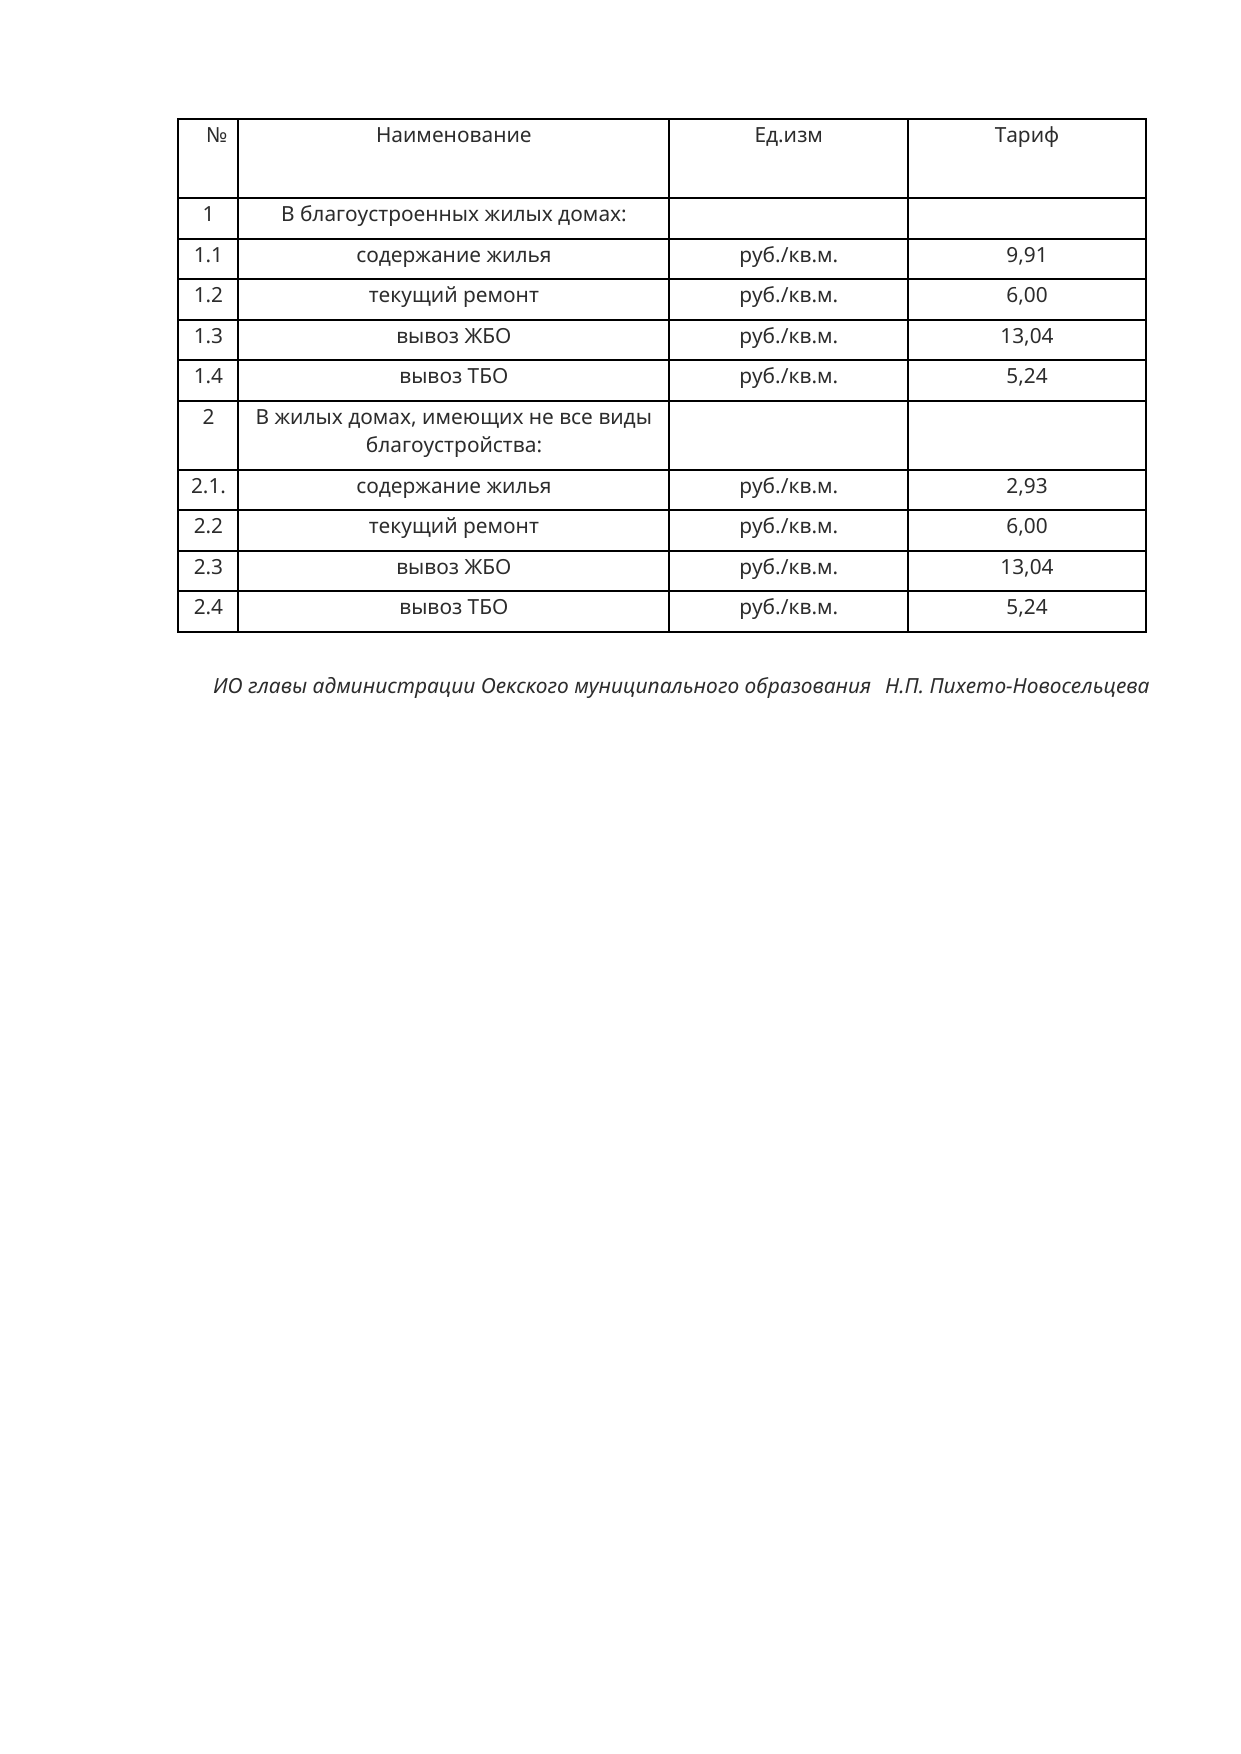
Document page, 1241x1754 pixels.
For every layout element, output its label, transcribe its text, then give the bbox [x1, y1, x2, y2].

table_cell руб./кв.м. [670, 511, 907, 550]
table_cell 2.1. [179, 471, 237, 509]
table_cell руб./кв.м. [670, 361, 907, 400]
table_cell содержание жилья [239, 471, 668, 509]
table_cell руб./кв.м. [670, 280, 907, 319]
table_cell 6,00 [909, 280, 1145, 319]
table_cell вывоз ТБО [239, 592, 668, 631]
table_cell 1.4 [179, 361, 237, 400]
table_header № [179, 120, 237, 197]
table_cell 2.2 [179, 511, 237, 550]
table_cell 2.4 [179, 592, 237, 631]
table_cell [670, 199, 907, 238]
table_cell 9,91 [909, 240, 1145, 278]
table_cell руб./кв.м. [670, 240, 907, 278]
table_cell 1.2 [179, 280, 237, 319]
table_cell 2 [179, 402, 237, 469]
table_cell [909, 402, 1145, 469]
table_cell руб./кв.м. [670, 552, 907, 590]
table_cell 2,93 [909, 471, 1145, 509]
table_header Ед.изм [670, 120, 907, 197]
table_cell 2.3 [179, 552, 237, 590]
table_cell В жилых домах, имеющих не все виды благоустройства: [239, 402, 668, 469]
table_cell 5,24 [909, 361, 1145, 400]
table_cell вывоз ЖБО [239, 552, 668, 590]
table_header Наименование [239, 120, 668, 197]
table_cell [670, 402, 907, 469]
table_cell [909, 199, 1145, 238]
table_cell 13,04 [909, 321, 1145, 359]
table_cell содержание жилья [239, 240, 668, 278]
table_cell 13,04 [909, 552, 1145, 590]
table_cell текущий ремонт [239, 511, 668, 550]
table_cell текущий ремонт [239, 280, 668, 319]
table_cell 1.3 [179, 321, 237, 359]
text ИО главы администрации Оекского муниципального образования Н.П. Пихето-Новосельцева [177, 671, 1152, 700]
table_cell В благоустроенных жилых домах: [239, 199, 668, 238]
table_cell 5,24 [909, 592, 1145, 631]
table_cell руб./кв.м. [670, 471, 907, 509]
table_cell руб./кв.м. [670, 321, 907, 359]
table_header Тариф [909, 120, 1145, 197]
table_cell вывоз ЖБО [239, 321, 668, 359]
table_cell вывоз ТБО [239, 361, 668, 400]
table_cell 6,00 [909, 511, 1145, 550]
table_cell 1.1 [179, 240, 237, 278]
table_cell руб./кв.м. [670, 592, 907, 631]
table_cell 1 [179, 199, 237, 238]
